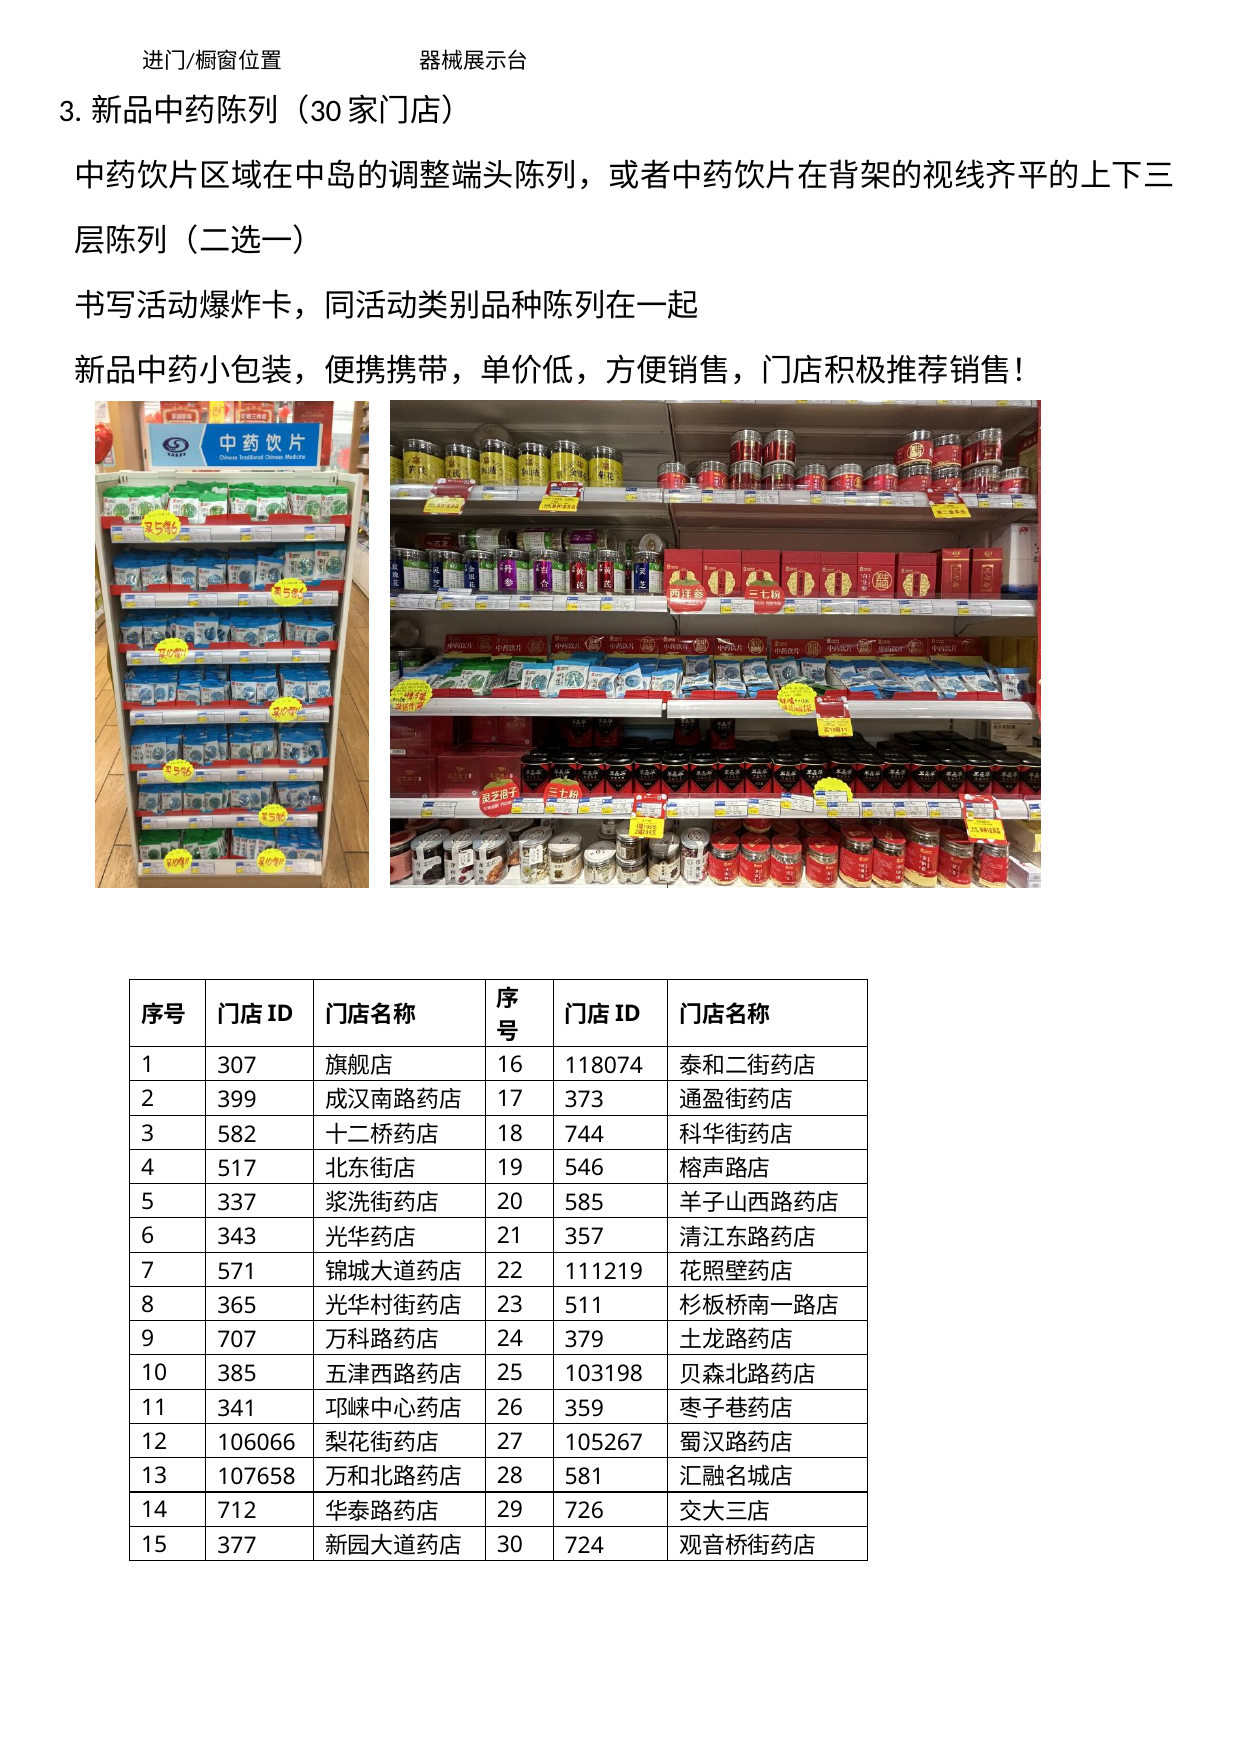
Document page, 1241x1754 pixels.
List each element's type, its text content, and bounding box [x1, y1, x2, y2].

table_cell 13 [130, 1458, 205, 1491]
table_cell 光华村街药店 [314, 1287, 485, 1320]
picture [95, 401, 369, 888]
table_cell 1 [130, 1047, 205, 1080]
table_cell 羊子山西路药店 [668, 1184, 867, 1217]
list 新品中药小包装，便携携带，单价低，方便销售，门店积极推荐销售！ [74, 335, 1175, 400]
table_cell 373 [554, 1081, 667, 1114]
list 新品中药陈列（30家门店） [58, 75, 1175, 140]
table_cell 111219 [554, 1253, 667, 1286]
table_cell 旗舰店 [314, 1047, 485, 1080]
table_cell 341 [206, 1390, 313, 1423]
table_cell 707 [206, 1321, 313, 1354]
table_cell 585 [554, 1184, 667, 1217]
list 书写活动爆炸卡，同活动类别品种陈列在一起 [74, 270, 1175, 335]
table_cell 21 [486, 1218, 553, 1252]
table_header 门店ID [554, 980, 667, 1046]
table_cell 花照壁药店 [668, 1253, 867, 1286]
table_cell 307 [206, 1047, 313, 1080]
table_cell 科华街药店 [668, 1116, 867, 1149]
table_cell 744 [554, 1116, 667, 1149]
table_cell 五津西路药店 [314, 1355, 485, 1389]
table_cell 15 [130, 1527, 205, 1560]
table_cell 16 [486, 1047, 553, 1080]
table_cell 8 [130, 1287, 205, 1320]
table_cell 18 [486, 1116, 553, 1149]
table_header 门店名称 [314, 980, 485, 1046]
table_cell 25 [486, 1355, 553, 1389]
table_cell 385 [206, 1355, 313, 1389]
table_cell 贝森北路药店 [668, 1355, 867, 1389]
table_cell 浆洗街药店 [314, 1184, 485, 1217]
table_cell 12 [130, 1424, 205, 1457]
table_cell 新园大道药店 [314, 1527, 485, 1560]
table_cell 19 [486, 1150, 553, 1183]
table_cell 27 [486, 1424, 553, 1457]
table_cell 23 [486, 1287, 553, 1320]
table_cell 29 [486, 1493, 553, 1526]
table_cell 泰和二街药店 [668, 1047, 867, 1080]
table_cell 汇融名城店 [668, 1458, 867, 1491]
table_cell 万科路药店 [314, 1321, 485, 1354]
table_cell 6 [130, 1218, 205, 1252]
table_cell 28 [486, 1458, 553, 1491]
table_cell 清江东路药店 [668, 1218, 867, 1252]
table_cell 107658 [206, 1458, 313, 1491]
table_cell 24 [486, 1321, 553, 1354]
table_cell 梨花街药店 [314, 1424, 485, 1457]
table_cell 517 [206, 1150, 313, 1183]
text 进门/橱窗位置 器械展示台 [58, 42, 1175, 75]
table_cell 379 [554, 1321, 667, 1354]
table_cell 枣子巷药店 [668, 1390, 867, 1423]
table_cell 交大三店 [668, 1493, 867, 1526]
table_cell 9 [130, 1321, 205, 1354]
table_cell 邛崃中心药店 [314, 1390, 485, 1423]
table_cell 华泰路药店 [314, 1493, 485, 1526]
table_cell 118074 [554, 1047, 667, 1080]
table_header 门店名称 [668, 980, 867, 1046]
table_cell 蜀汉路药店 [668, 1424, 867, 1457]
table_cell 20 [486, 1184, 553, 1217]
table_cell 26 [486, 1390, 553, 1423]
table_cell 光华药店 [314, 1218, 485, 1252]
table_cell 511 [554, 1287, 667, 1320]
table_cell 571 [206, 1253, 313, 1286]
table_cell 337 [206, 1184, 313, 1217]
table_cell 5 [130, 1184, 205, 1217]
table_cell 399 [206, 1081, 313, 1114]
table_cell 11 [130, 1390, 205, 1423]
table_header 序号 [130, 980, 205, 1046]
table_cell 726 [554, 1493, 667, 1526]
table_cell 成汉南路药店 [314, 1081, 485, 1114]
table_cell 10 [130, 1355, 205, 1389]
table_cell 106066 [206, 1424, 313, 1457]
table_cell 观音桥街药店 [668, 1527, 867, 1560]
table_cell 通盈街药店 [668, 1081, 867, 1114]
table_cell 30 [486, 1527, 553, 1560]
table_cell 土龙路药店 [668, 1321, 867, 1354]
table_cell 582 [206, 1116, 313, 1149]
list 中药饮片区域在中岛的调整端头陈列，或者中药饮片在背架的视线齐平的上下三层陈列（二选一） [74, 140, 1175, 270]
table_cell 3 [130, 1116, 205, 1149]
table_cell 377 [206, 1527, 313, 1560]
table_cell 22 [486, 1253, 553, 1286]
table_cell 17 [486, 1081, 553, 1114]
table_cell 357 [554, 1218, 667, 1252]
table_header 门店ID [206, 980, 313, 1046]
table_cell 14 [130, 1493, 205, 1526]
table_cell 7 [130, 1253, 205, 1286]
table_cell 712 [206, 1493, 313, 1526]
table_cell 343 [206, 1218, 313, 1252]
table_cell 北东街店 [314, 1150, 485, 1183]
table_cell 锦城大道药店 [314, 1253, 485, 1286]
table_header 序号 [486, 980, 553, 1046]
table_cell 2 [130, 1081, 205, 1114]
table_cell 546 [554, 1150, 667, 1183]
table_cell 365 [206, 1287, 313, 1320]
table_cell 103198 [554, 1355, 667, 1389]
table_cell 万和北路药店 [314, 1458, 485, 1491]
table_cell 359 [554, 1390, 667, 1423]
table_cell 杉板桥南一路店 [668, 1287, 867, 1320]
table_cell 十二桥药店 [314, 1116, 485, 1149]
table_cell 4 [130, 1150, 205, 1183]
table_cell 581 [554, 1458, 667, 1491]
table_cell 105267 [554, 1424, 667, 1457]
table_cell 榕声路店 [668, 1150, 867, 1183]
picture [390, 400, 1041, 888]
table_cell 724 [554, 1527, 667, 1560]
